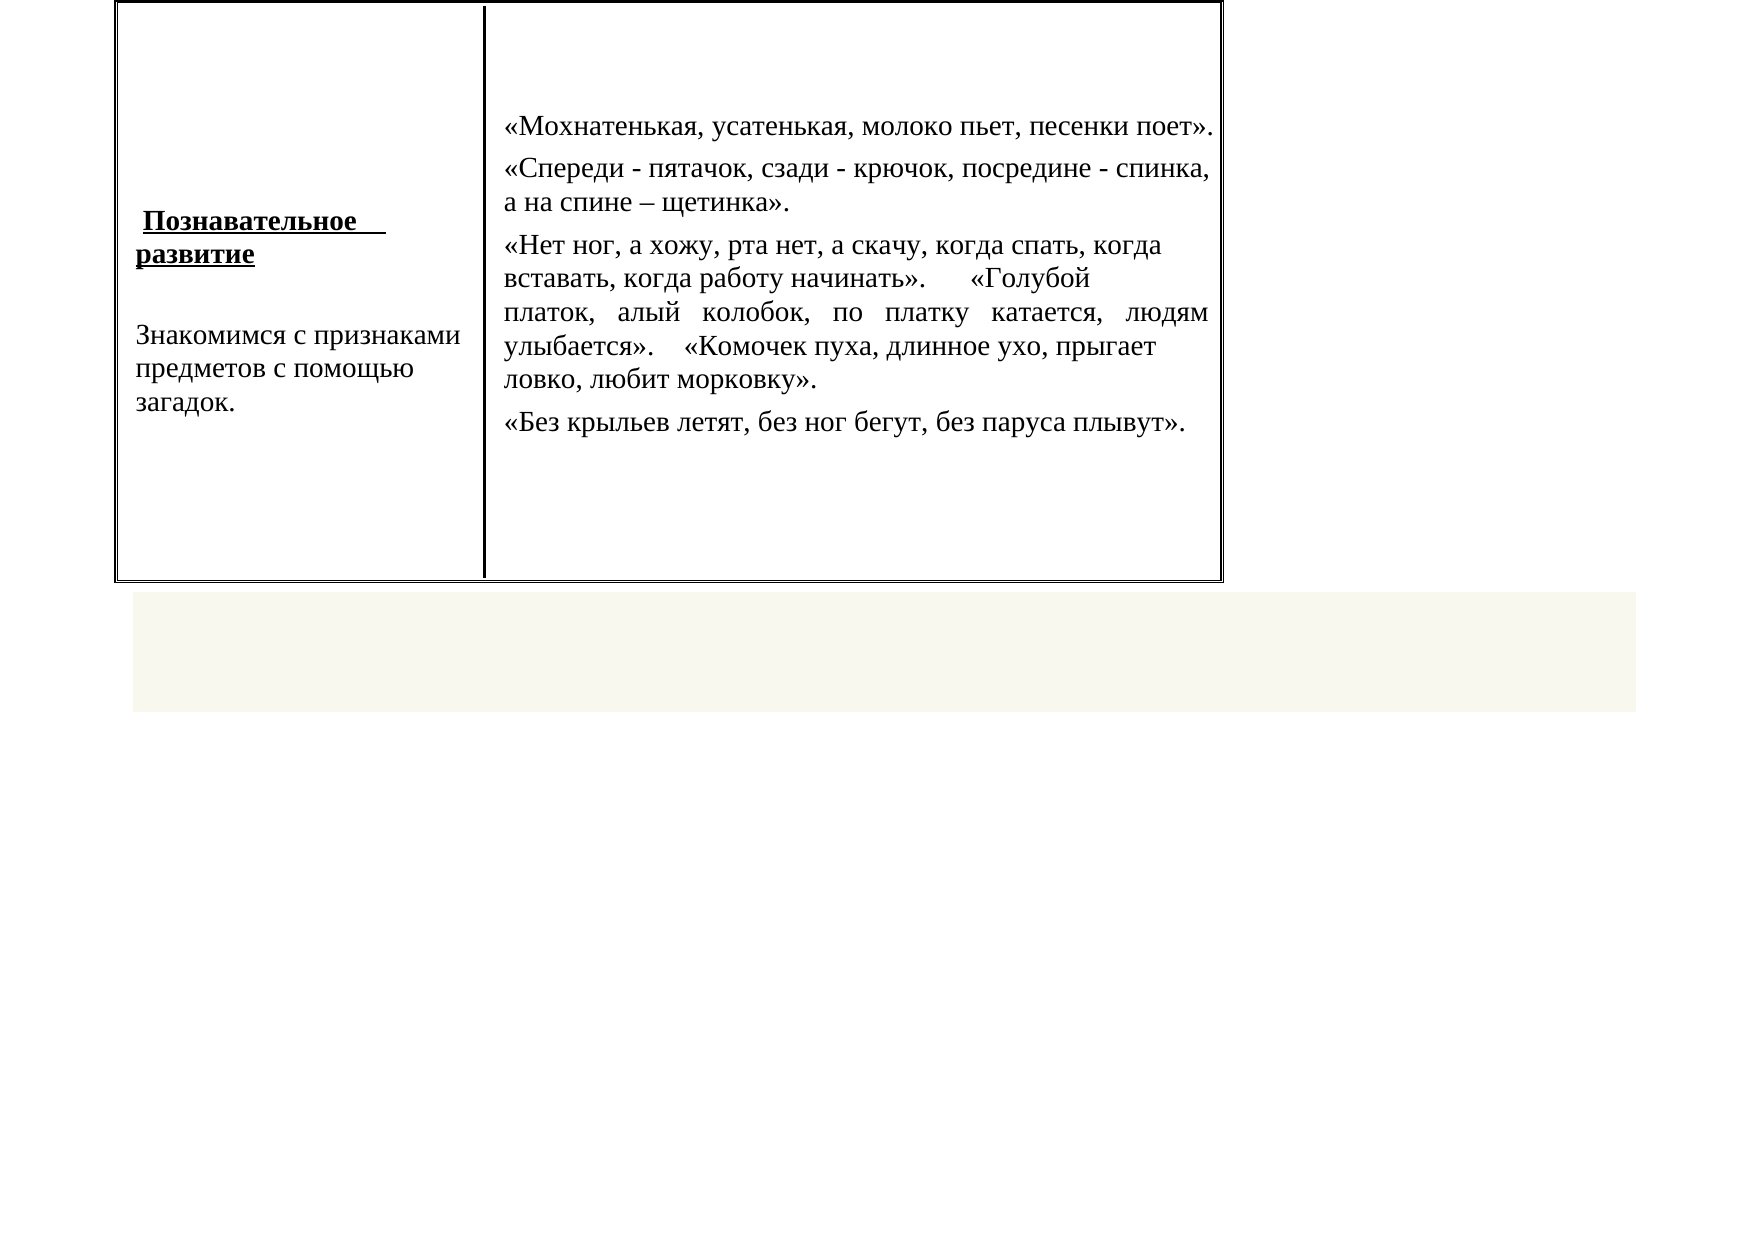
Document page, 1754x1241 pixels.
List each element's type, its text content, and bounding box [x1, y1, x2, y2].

table_header «Мохнатенькая, усатенькая, молоко пьет, песенки поет». «Спереди - пятачок, сзади - крючок, посредине - спинка, а на спине – щетинка». «Нет ног, а хожу, рта нет, а скачу, когда спать, когда вставать, когда работу начинать». «Голубой платок, алый колобок, по платку катается, людям улыбается». «Комочек пуха, длинное ухо, прыгает ловко, любит морковку». «Без крыльев летят, без ног бегут, без паруса плывут». [484, 3, 1220, 580]
table_header Познавательное развитие Знакомимся с признаками предметов с помощью загадок. [118, 3, 484, 580]
